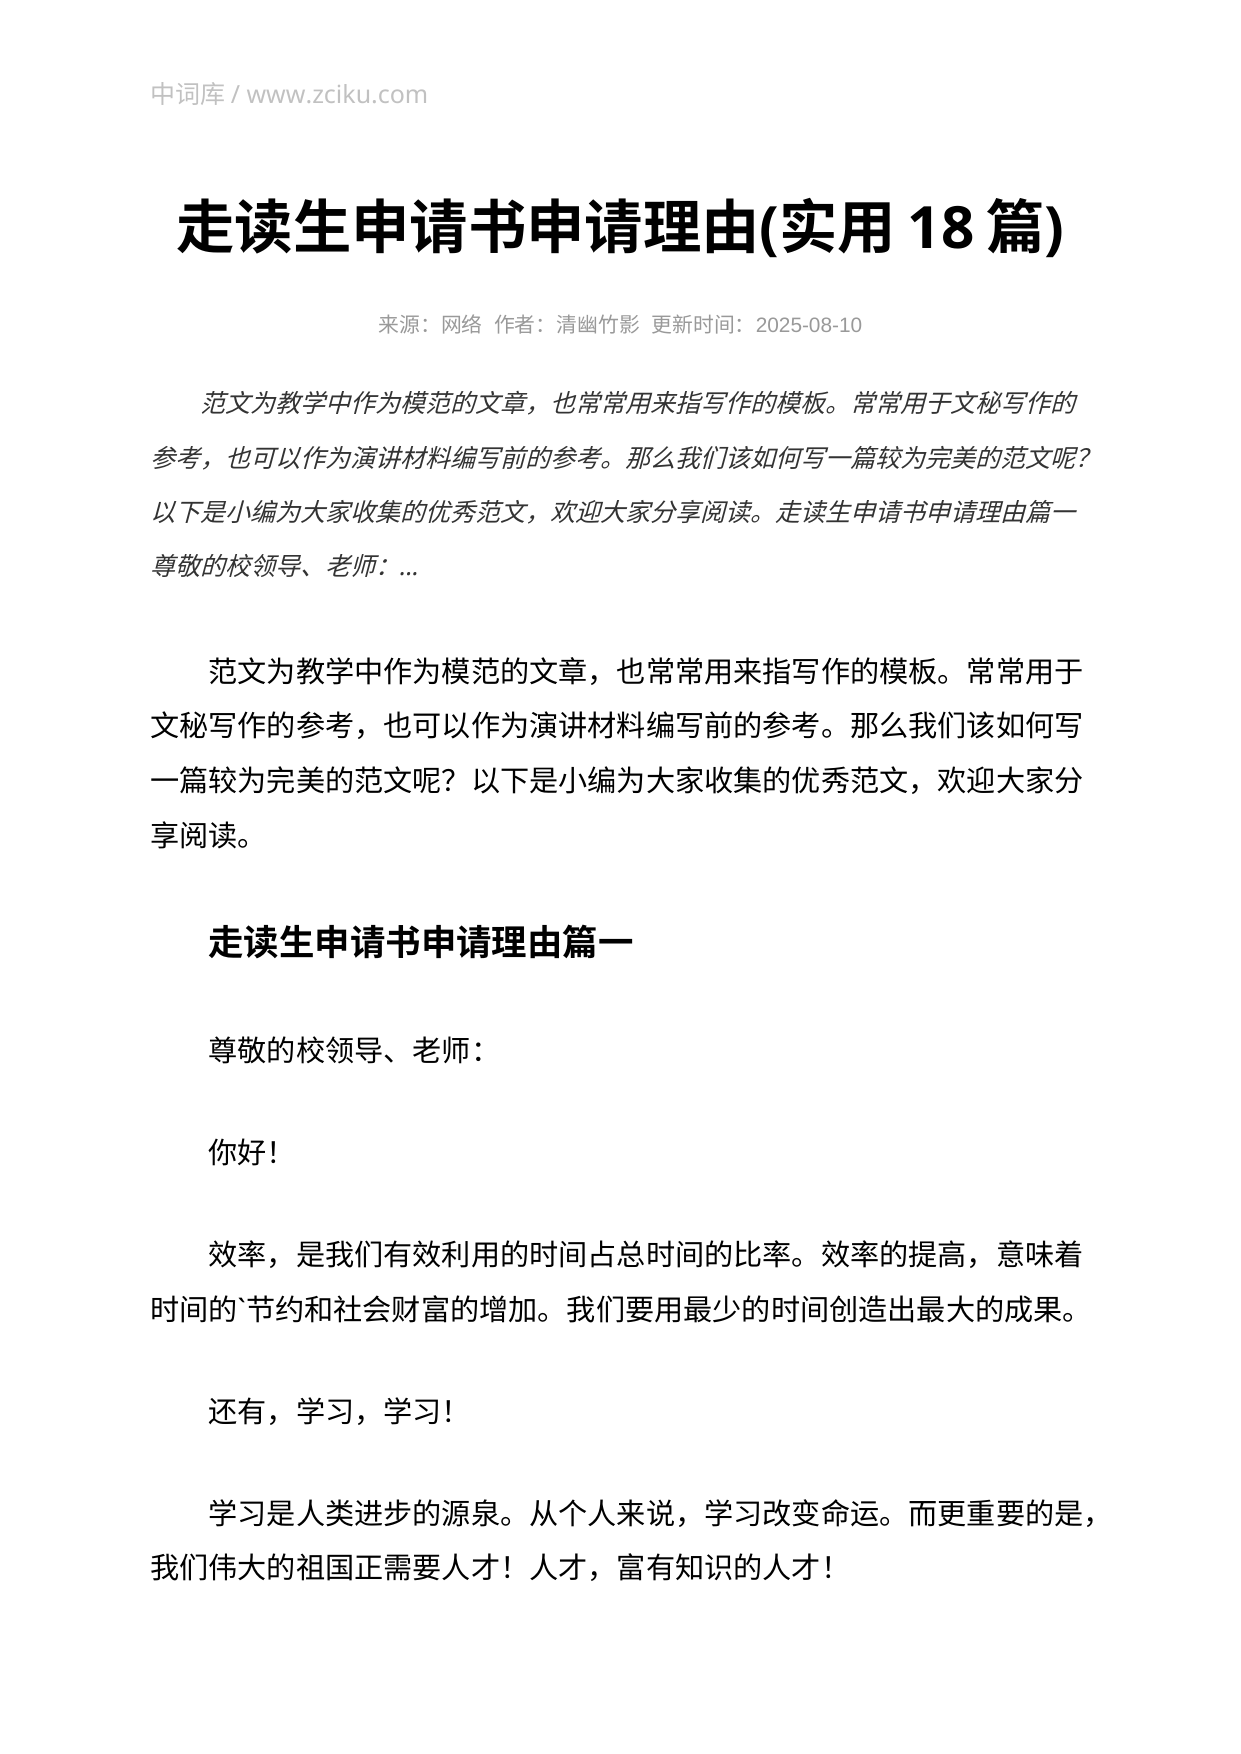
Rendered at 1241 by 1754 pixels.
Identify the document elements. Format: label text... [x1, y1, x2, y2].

text 范文为教学中作为模范的文章，也常常用来指写作的模板。常常用于文秘写作的参考，也可以作为演讲材料编写前的参考。那么我们该如何写一篇较为完美的范文呢？以下是小编为大家收集的优秀范文，欢迎大家分享阅读。走读生申请书申请理由篇一尊敬的校领导、老师：... [150, 384, 1090, 583]
text 尊敬的校领导、老师： [150, 1028, 1090, 1070]
text 还有，学习，学习！ [150, 1388, 1090, 1431]
text 走读生申请书申请理由篇一 [150, 914, 1090, 966]
text 学习是人类进步的源泉。从个人来说，学习改变命运。而更重要的是，我们伟大的祖国正需要人才！人才，富有知识的人才！ [150, 1490, 1090, 1587]
subtitle 走读生申请书申请理由(实用18篇) [150, 181, 1090, 266]
text 范文为教学中作为模范的文章，也常常用来指写作的模板。常常用于文秘写作的参考，也可以作为演讲材料编写前的参考。那么我们该如何写一篇较为完美的范文呢？以下是小编为大家收集的优秀范文，欢迎大家分享阅读。 [150, 648, 1090, 855]
text 你好！ [150, 1130, 1090, 1172]
text 效率，是我们有效利用的时间占总时间的比率。效率的提高，意味着时间的`节约和社会财富的增加。我们要用最少的时间创造出最大的成果。 [150, 1232, 1090, 1329]
text 来源：网络 作者：清幽竹影 更新时间：2025-08-10 [150, 313, 1090, 337]
